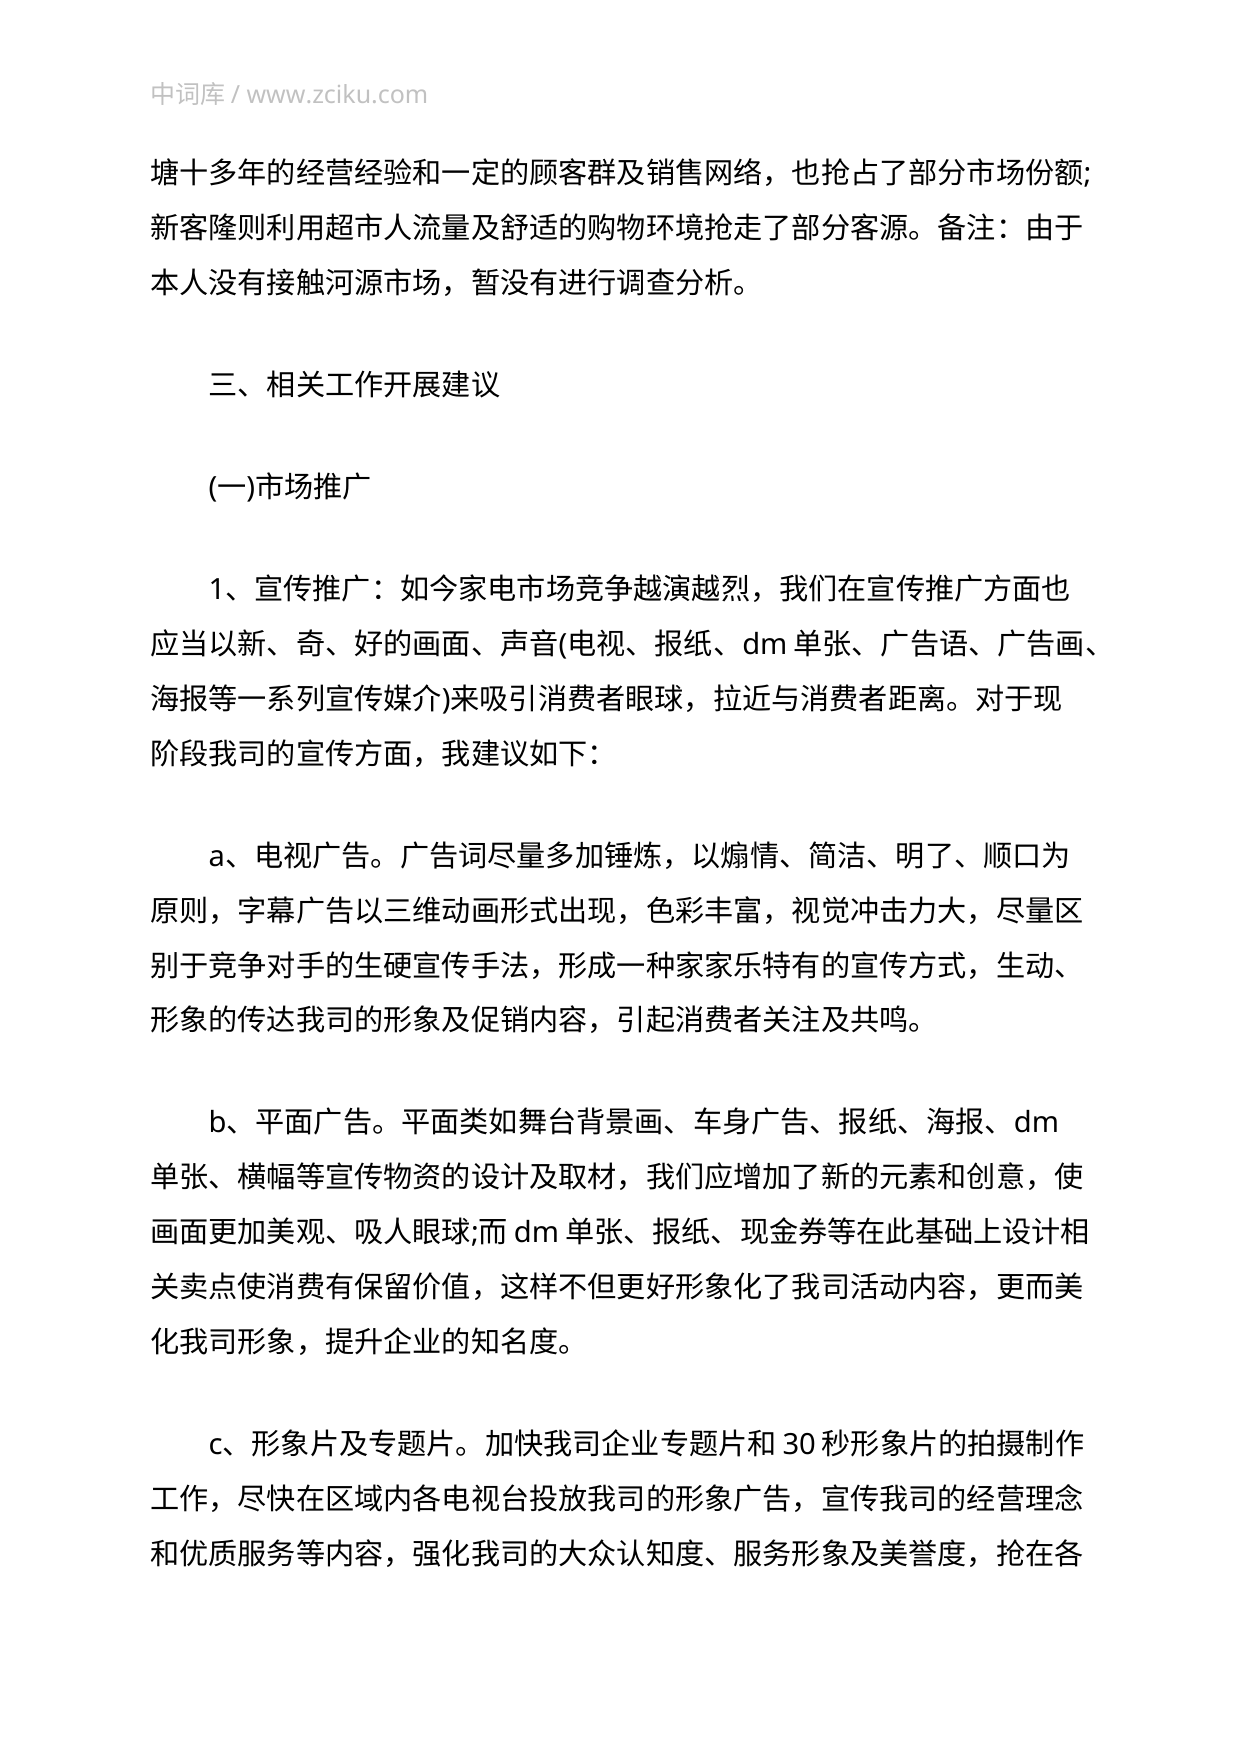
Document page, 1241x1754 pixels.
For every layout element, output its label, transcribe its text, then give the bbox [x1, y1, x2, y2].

text b、平面广告。平面类如舞台背景画、车身广告、报纸、海报、dm单张、横幅等宣传物资的设计及取材，我们应增加了新的元素和创意，使画面更加美观、吸人眼球;而dm单张、报纸、现金券等在此基础上设计相关卖点使消费有保留价值，这样不但更好形象化了我司活动内容，更而美化我司形象，提升企业的知名度。 [150, 1099, 1090, 1361]
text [150, 1420, 1090, 1572]
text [150, 150, 1090, 302]
text 1、宣传推广：如今家电市场竞争越演越烈，我们在宣传推广方面也应当以新、奇、好的画面、声音(电视、报纸、dm单张、广告语、广告画、海报等一系列宣传媒介)来吸引消费者眼球，拉近与消费者距离。对于现阶段我司的宣传方面，我建议如下： [150, 565, 1090, 773]
text 三、相关工作开展建议 [150, 362, 1090, 404]
text (一)市场推广 [150, 463, 1090, 506]
text a、电视广告。广告词尽量多加锤炼，以煽情、简洁、明了、顺口为原则，字幕广告以三维动画形式出现，色彩丰富，视觉冲击力大，尽量区别于竞争对手的生硬宣传手法，形成一种家家乐特有的宣传方式，生动、形象的传达我司的形象及促销内容，引起消费者关注及共鸣。 [150, 832, 1090, 1039]
